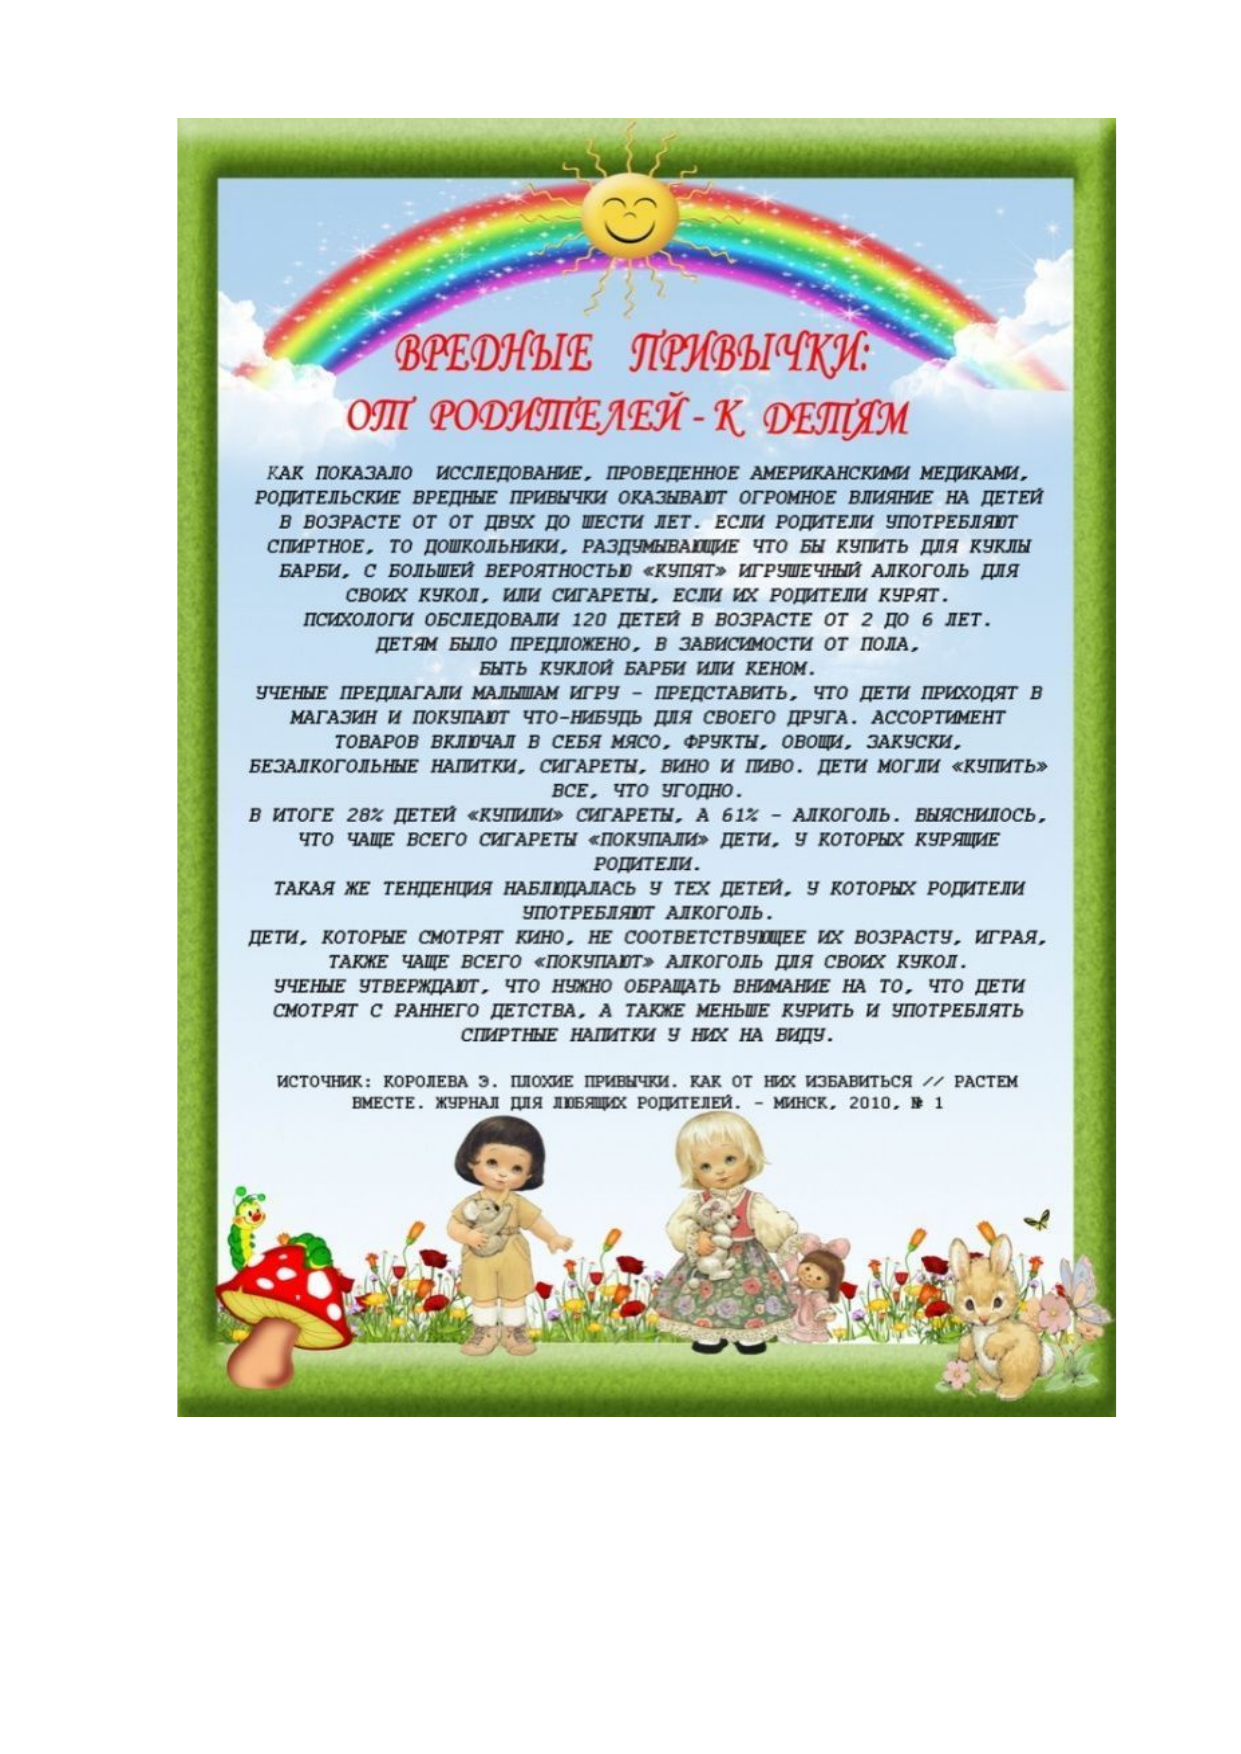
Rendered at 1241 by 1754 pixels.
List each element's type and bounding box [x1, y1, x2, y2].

picture [177, 118, 1117, 1417]
